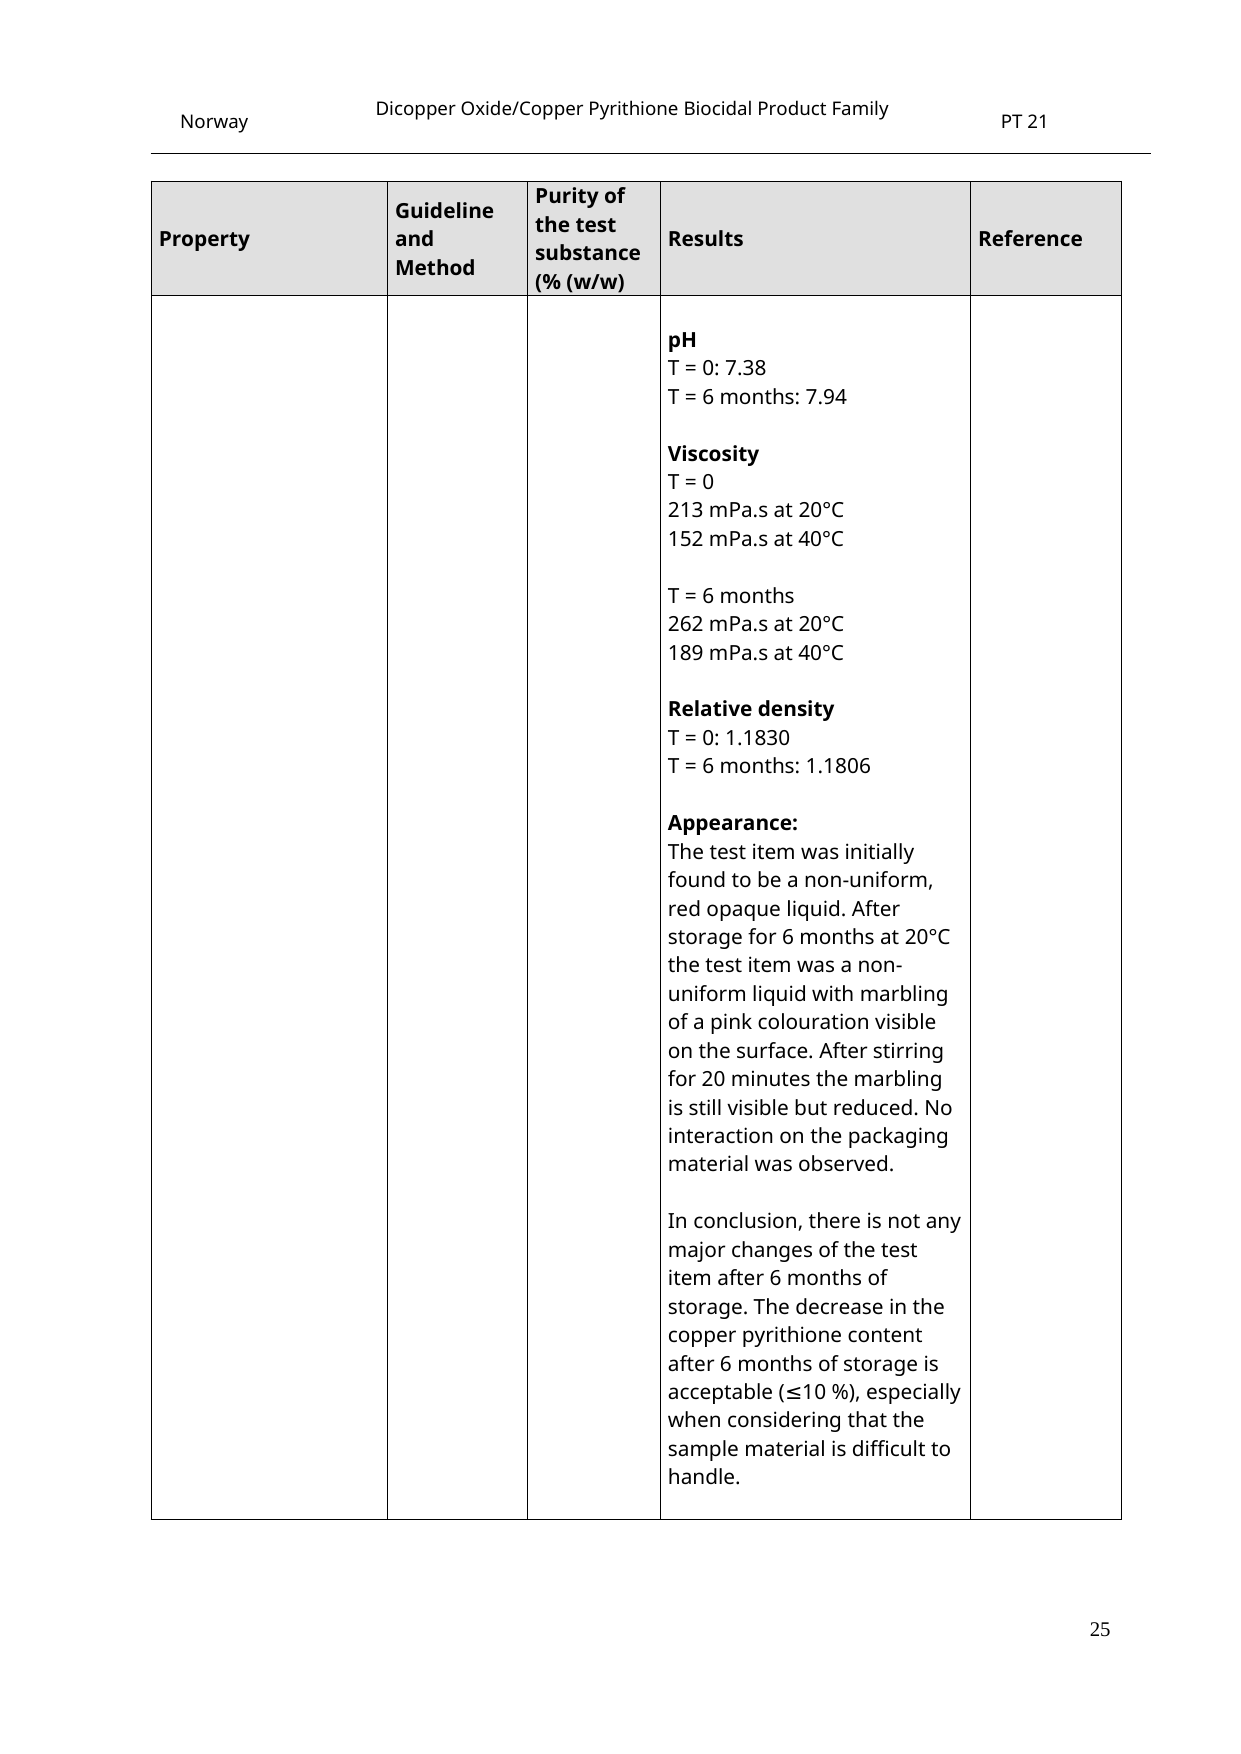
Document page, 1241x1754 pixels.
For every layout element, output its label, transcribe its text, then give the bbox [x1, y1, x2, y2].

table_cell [152, 296, 387, 1519]
table_header Results [661, 182, 970, 295]
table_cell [528, 296, 660, 1519]
table_header Guideline and Method [388, 182, 527, 295]
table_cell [661, 296, 970, 1519]
table_header Property [152, 182, 387, 295]
table_header Reference [971, 182, 1121, 295]
table_cell - [388, 296, 527, 1519]
table_header Purity of the test substance (% (w/w) [528, 182, 660, 295]
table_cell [971, 296, 1121, 1519]
